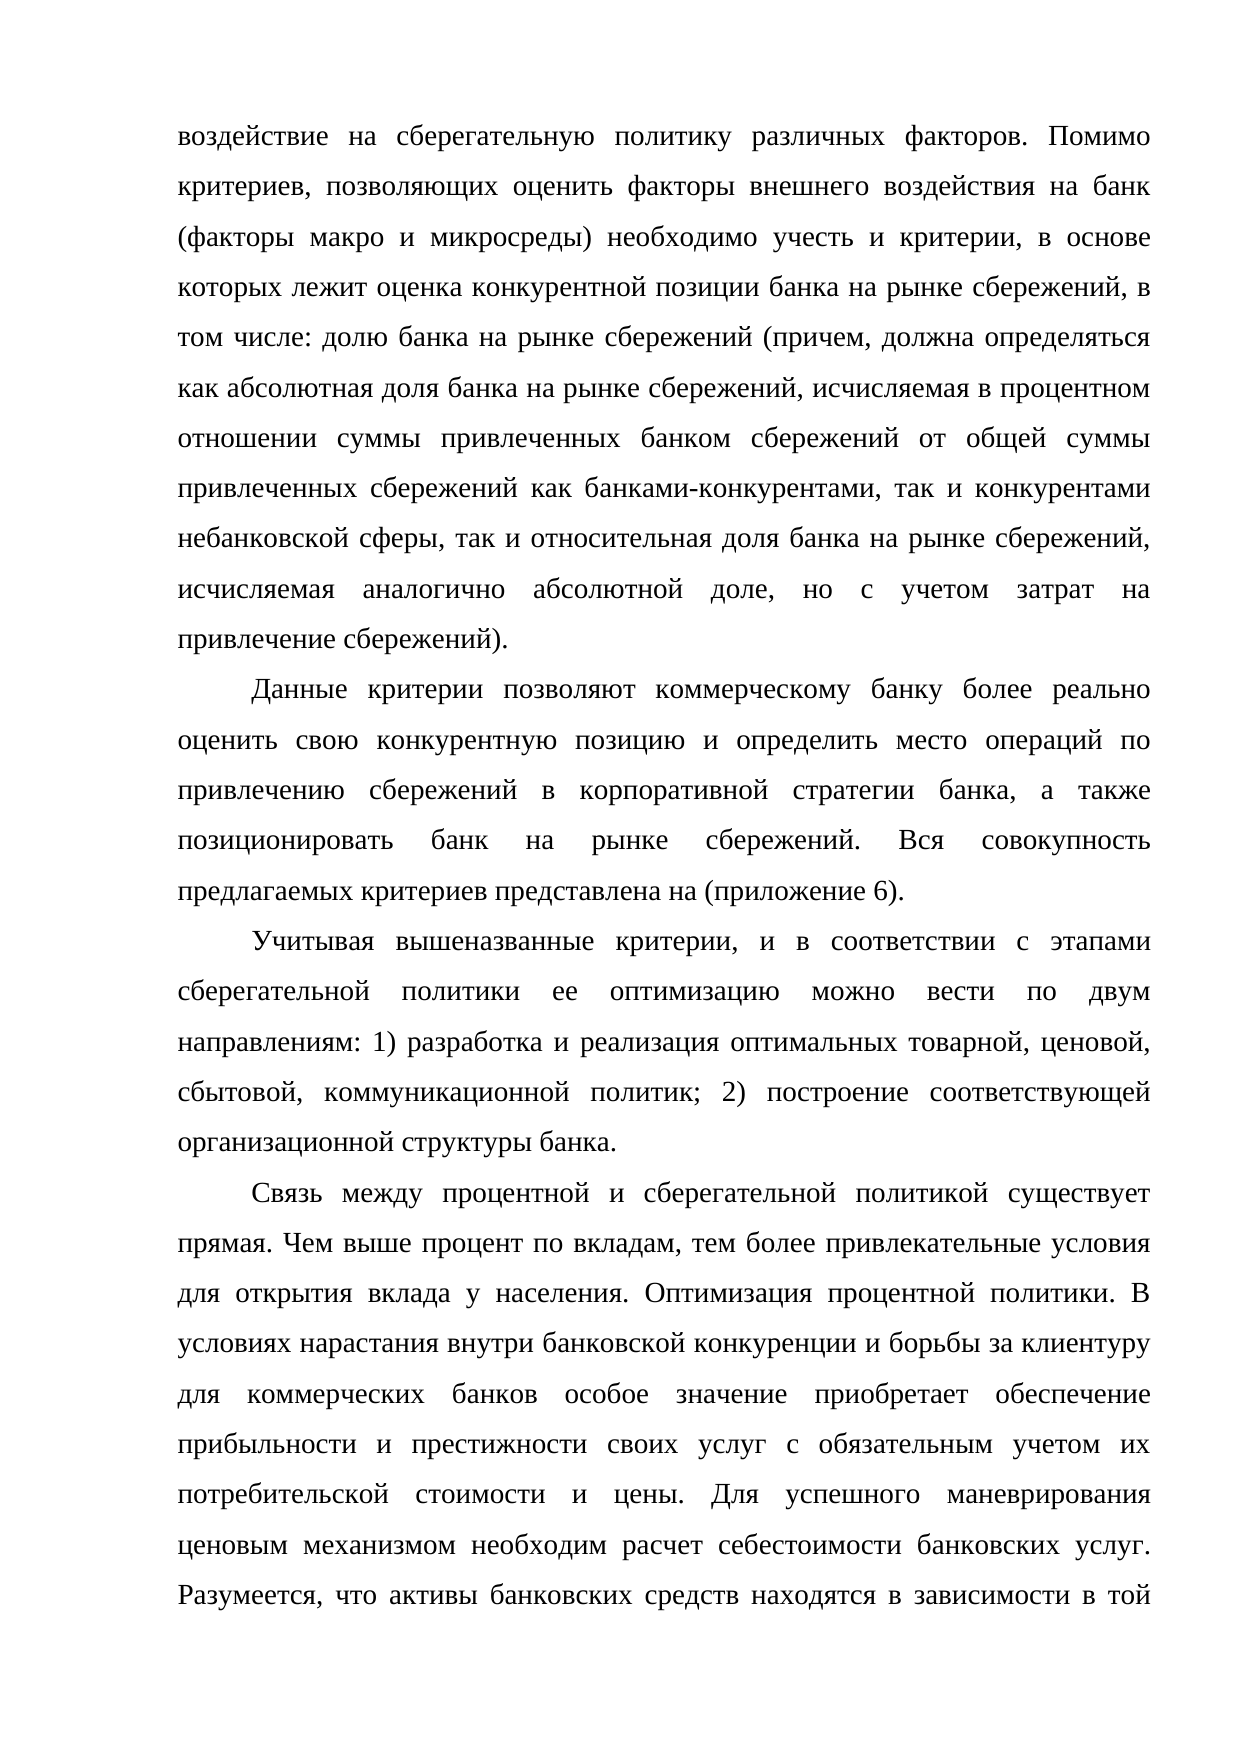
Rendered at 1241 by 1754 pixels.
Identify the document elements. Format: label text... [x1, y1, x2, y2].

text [177, 118, 1152, 655]
text Данные критерии позволяют коммерческому банку более реально оценить свою конкурентную позицию и определить место операций по привлечению сбережений в корпоративной стратегии банка, а также позиционировать банк на рынке сбережений. Вся совокупность предлагаемых критериев представлена на (приложение 6). [177, 672, 1152, 906]
text Учитывая вышеназванные критерии, и в соответствии с этапами сберегательной политики ее оптимизацию можно вести по двум направлениям: 1) разработка и реализация оптимальных товарной, ценовой, сбытовой, коммуникационной политик; 2) построение соответствующей организационной структуры банка. [177, 923, 1152, 1158]
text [177, 1175, 1152, 1611]
